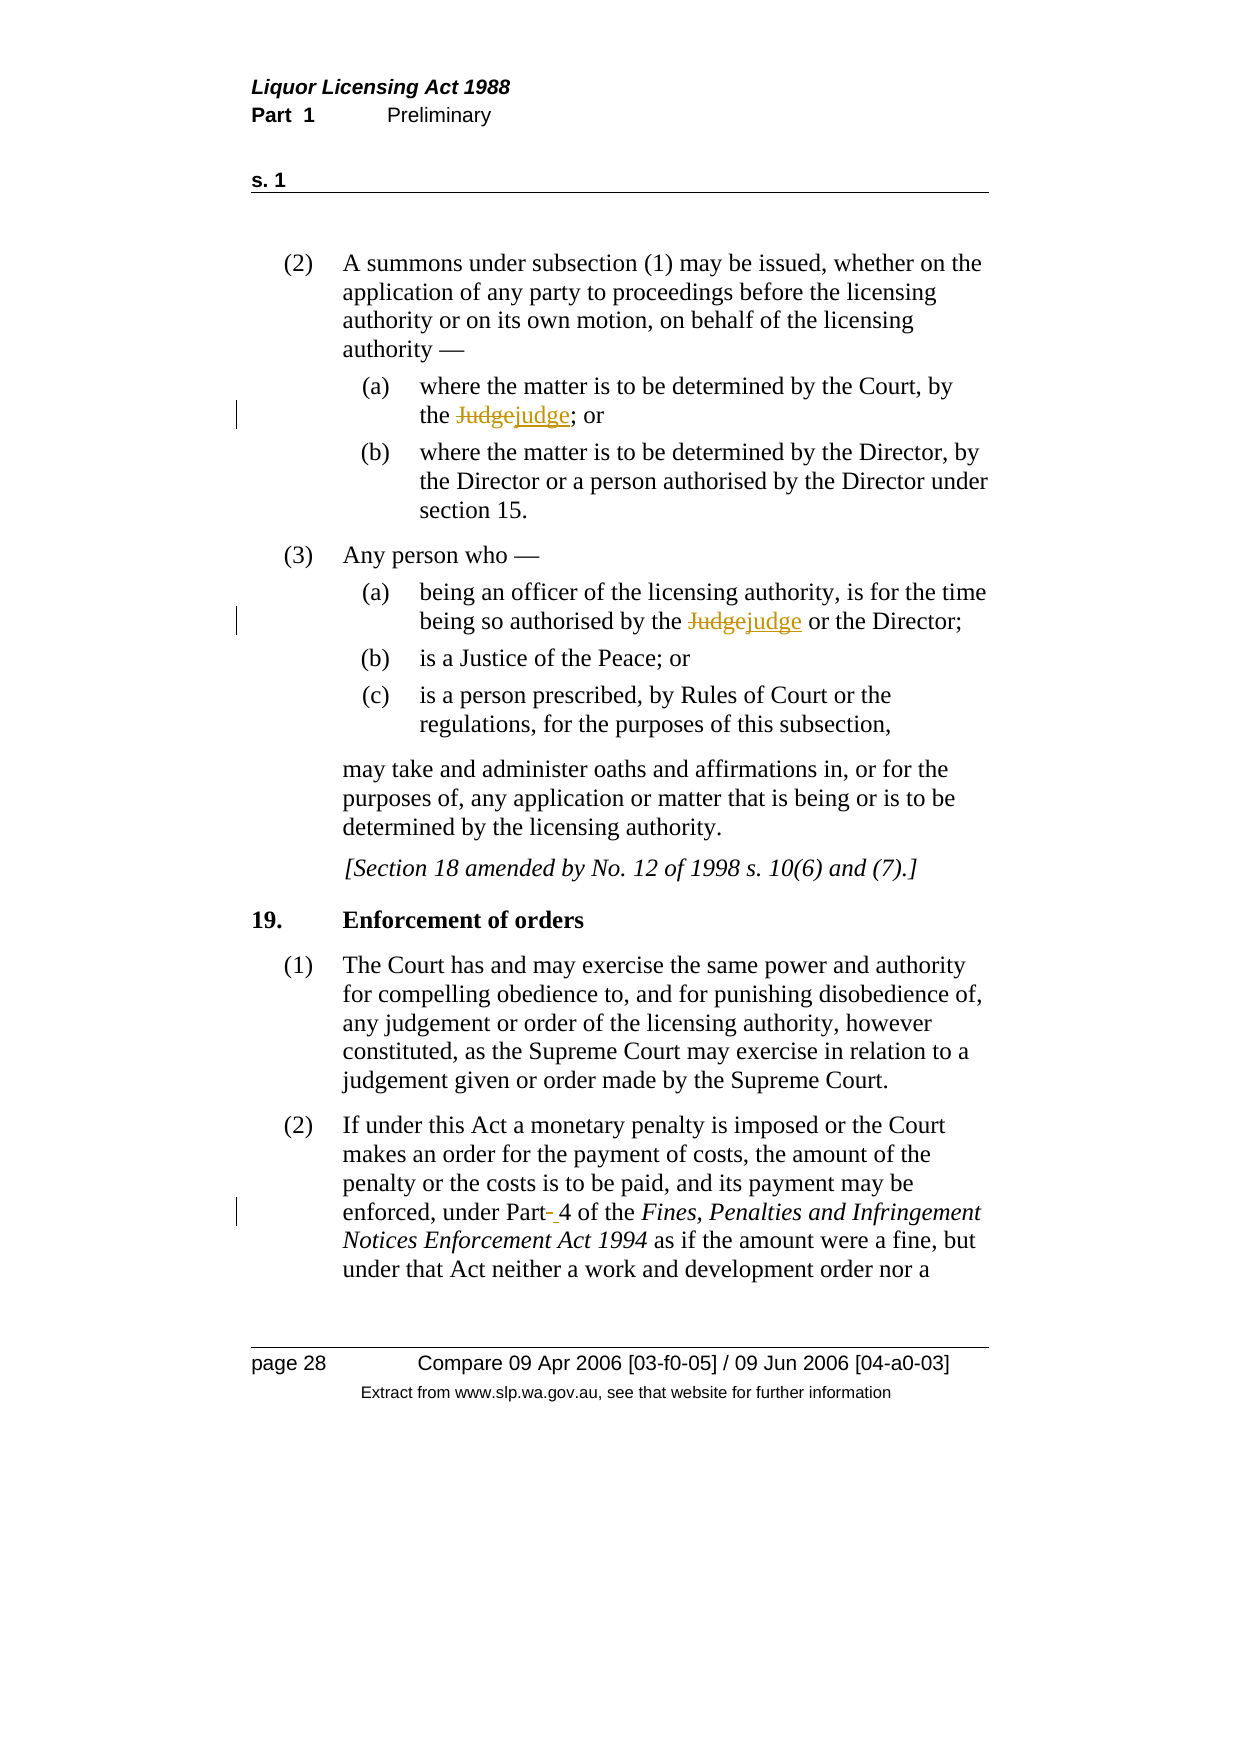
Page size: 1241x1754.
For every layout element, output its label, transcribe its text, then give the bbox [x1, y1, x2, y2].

text [Section 18 amended by No. 12 of 1998 s. 10(6) and (7).] [251, 853, 989, 882]
text (3) Any person who — [251, 540, 989, 569]
text may take and administer oaths and affirmations in, or for the purposes of, any application or matter that is being or is to be determined by the licensing authority. [251, 754, 989, 841]
text (b) where the matter is to be determined by the Director, by the Director or a person authorised by the Director under section 15. [251, 437, 989, 523]
text (a) being an officer of the licensing authority, is for the time being so authorised by the or the Director; [251, 577, 989, 635]
text (c) is a person prescribed, by Rules of Court or the regulations, for the purposes of this subsection, [251, 680, 989, 738]
subtitle 19. Enforcement of orders [251, 905, 989, 933]
text (b) is a Justice of the Peace; or [251, 643, 989, 672]
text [251, 1111, 989, 1283]
text (2) A summons under subsection (1) may be issued, whether on the application of any party to proceedings before the licensing authority or on its own motion, on behalf of the licensing authority — [251, 248, 989, 363]
text (a) where the matter is to be determined by the Court, by the ; or [251, 371, 989, 429]
text (1) The Court has and may exercise the same power and authority for compelling obedience to, and for punishing disobedience of, any judgement or order of the licensing authority, however constituted, as the Supreme Court may exercise in relation to a judgement given or order made by the Supreme Court. [251, 950, 989, 1094]
